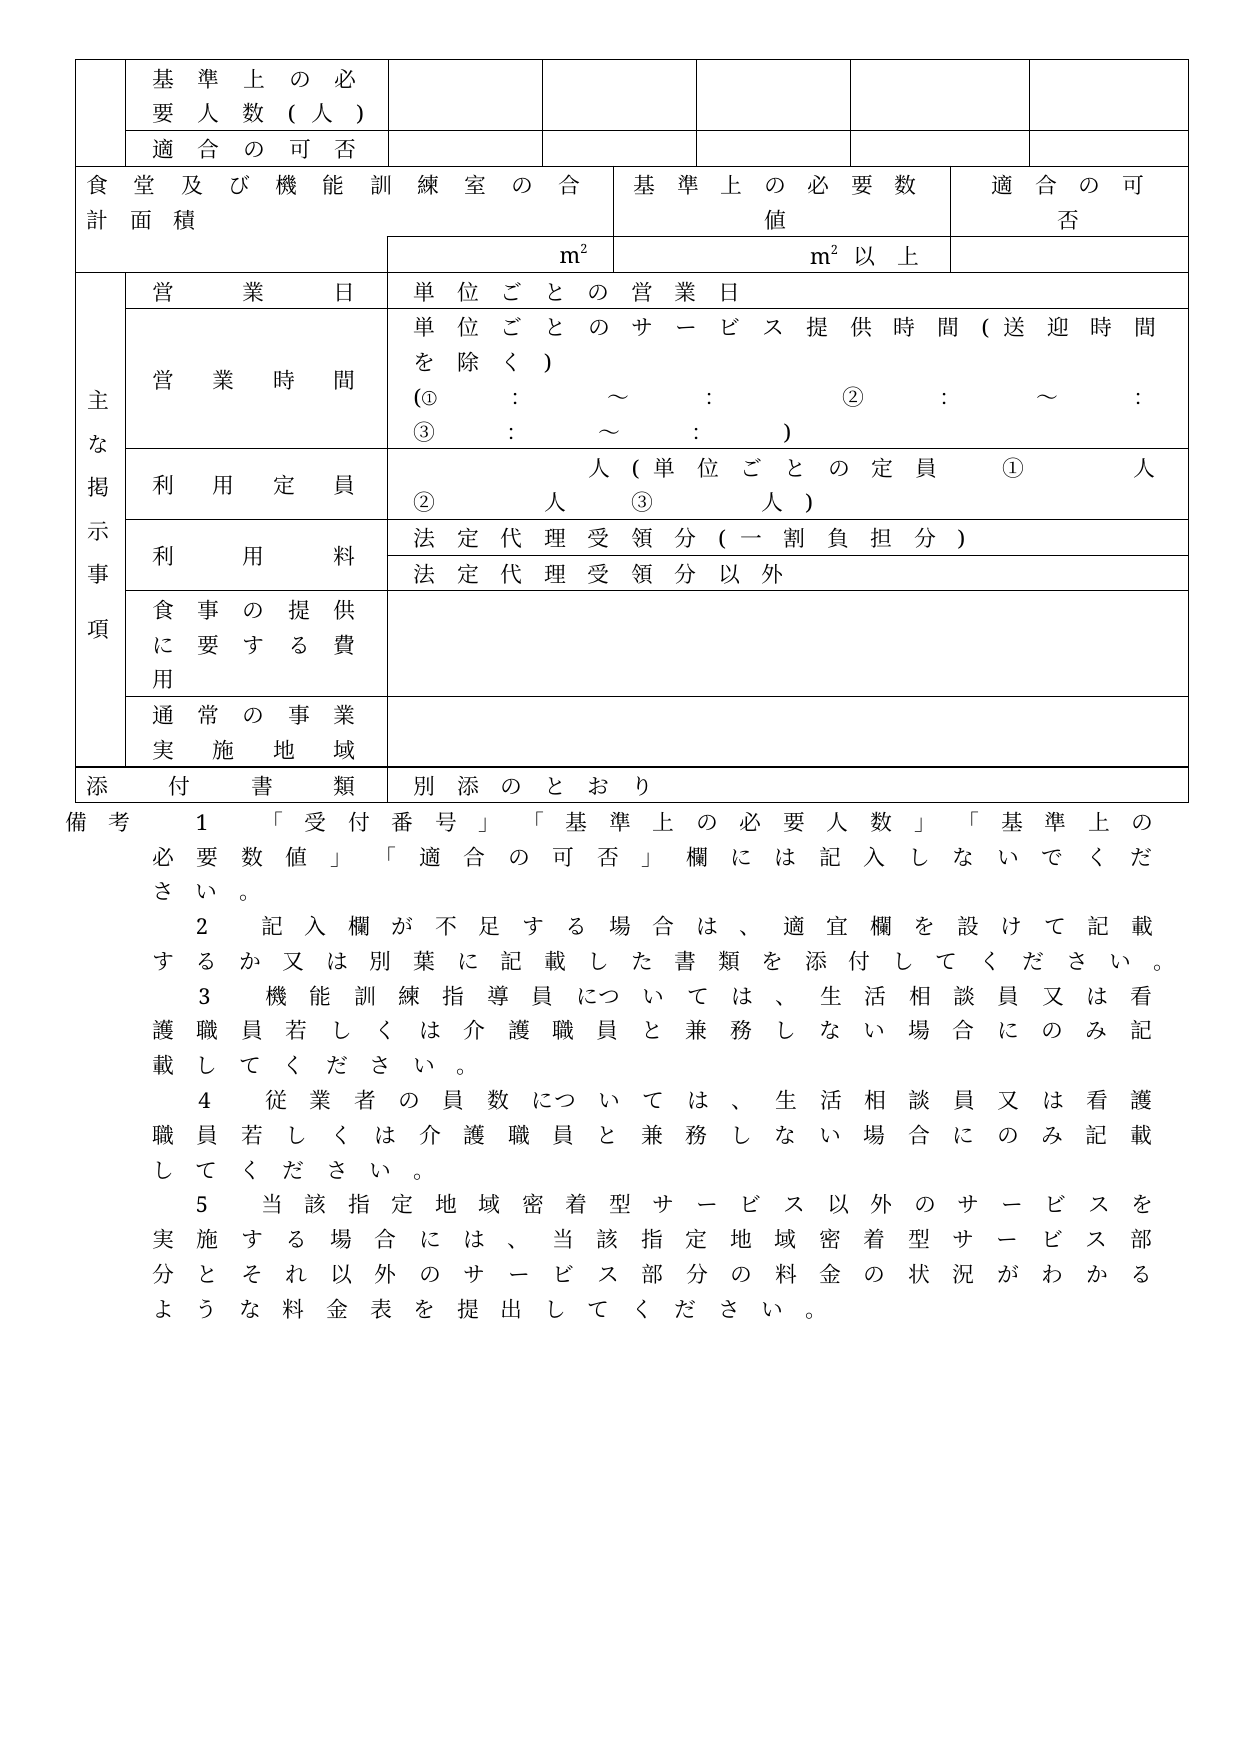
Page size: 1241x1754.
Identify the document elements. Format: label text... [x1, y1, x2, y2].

table_cell 別添のとおり [388, 768, 1188, 802]
table_cell 基準上の必要人数(人) [126, 60, 388, 130]
text 3 機能訓練指導員については、生活相談員又は看護職員若しくは介護職員と兼務しない場合にのみ記載してください。 [65, 977, 1175, 1082]
table_cell 単位ごとのサービス提供時間(送迎時間を除く) (① ： ～ ： ② ： ～ ： ③ ： ～ ： ) [388, 309, 1188, 448]
table_cell 営業日 [126, 273, 387, 308]
table_cell 単位ごとの営業日 [388, 273, 1188, 308]
table_cell [388, 591, 1188, 696]
table_cell 食堂及び機能訓練室の合計面積 [76, 167, 613, 236]
table_cell 利用定員 [126, 449, 387, 519]
table_cell [697, 131, 850, 166]
table_cell m2以上 [614, 237, 950, 272]
text 備考 1 「受付番号」「基準上の必要人数」「基準上の必要数値」「適合の可否」欄には記入しないでください。 [65, 803, 1175, 908]
table_cell [951, 237, 1188, 272]
table_cell 基準上の必要数値 [614, 167, 950, 236]
table_cell 通常の事業実施地域 [126, 697, 387, 766]
table_cell [543, 60, 696, 130]
table_cell [76, 236, 387, 272]
table_cell 営業時間 [126, 309, 387, 448]
table_cell [388, 697, 1188, 766]
table_cell 適合の可否 [951, 167, 1188, 236]
table_cell 人(単位ごとの定員 ① 人 ② 人 ③ 人) [388, 449, 1188, 519]
table_cell 法定代理受領分(一割負担分) [388, 520, 1188, 554]
table_cell 適合の可否 [126, 131, 388, 166]
text 4 従業者の員数については、生活相談員又は看護職員若しくは介護職員と兼務しない場合にのみ記載してください。 [65, 1082, 1175, 1186]
table_cell [851, 60, 1029, 130]
table_cell 添付書類 [76, 768, 387, 802]
table_cell m2 [388, 237, 613, 272]
table_cell 食事の提供に要する費用 [126, 591, 387, 696]
table_cell [851, 131, 1029, 166]
table_cell [389, 131, 542, 166]
table_cell [697, 60, 850, 130]
table_cell [1030, 131, 1188, 166]
table_cell [543, 131, 696, 166]
text 5 当該指定地域密着型サービス以外のサービスを実施する場合には、当該指定地域密着型サービス部分とそれ以外のサービス部分の料金の状況がわかるような料金表を提出してください。 [65, 1186, 1175, 1325]
table_cell 法定代理受領分以外 [388, 556, 1188, 590]
table_cell [389, 60, 542, 130]
table_cell 利用料 [126, 520, 387, 590]
text 2 記入欄が不足する場合は、適宜欄を設けて記載するか又は別葉に記載した書類を添付してください。 [65, 908, 1175, 977]
table_cell 主な掲示事項 [76, 273, 125, 766]
